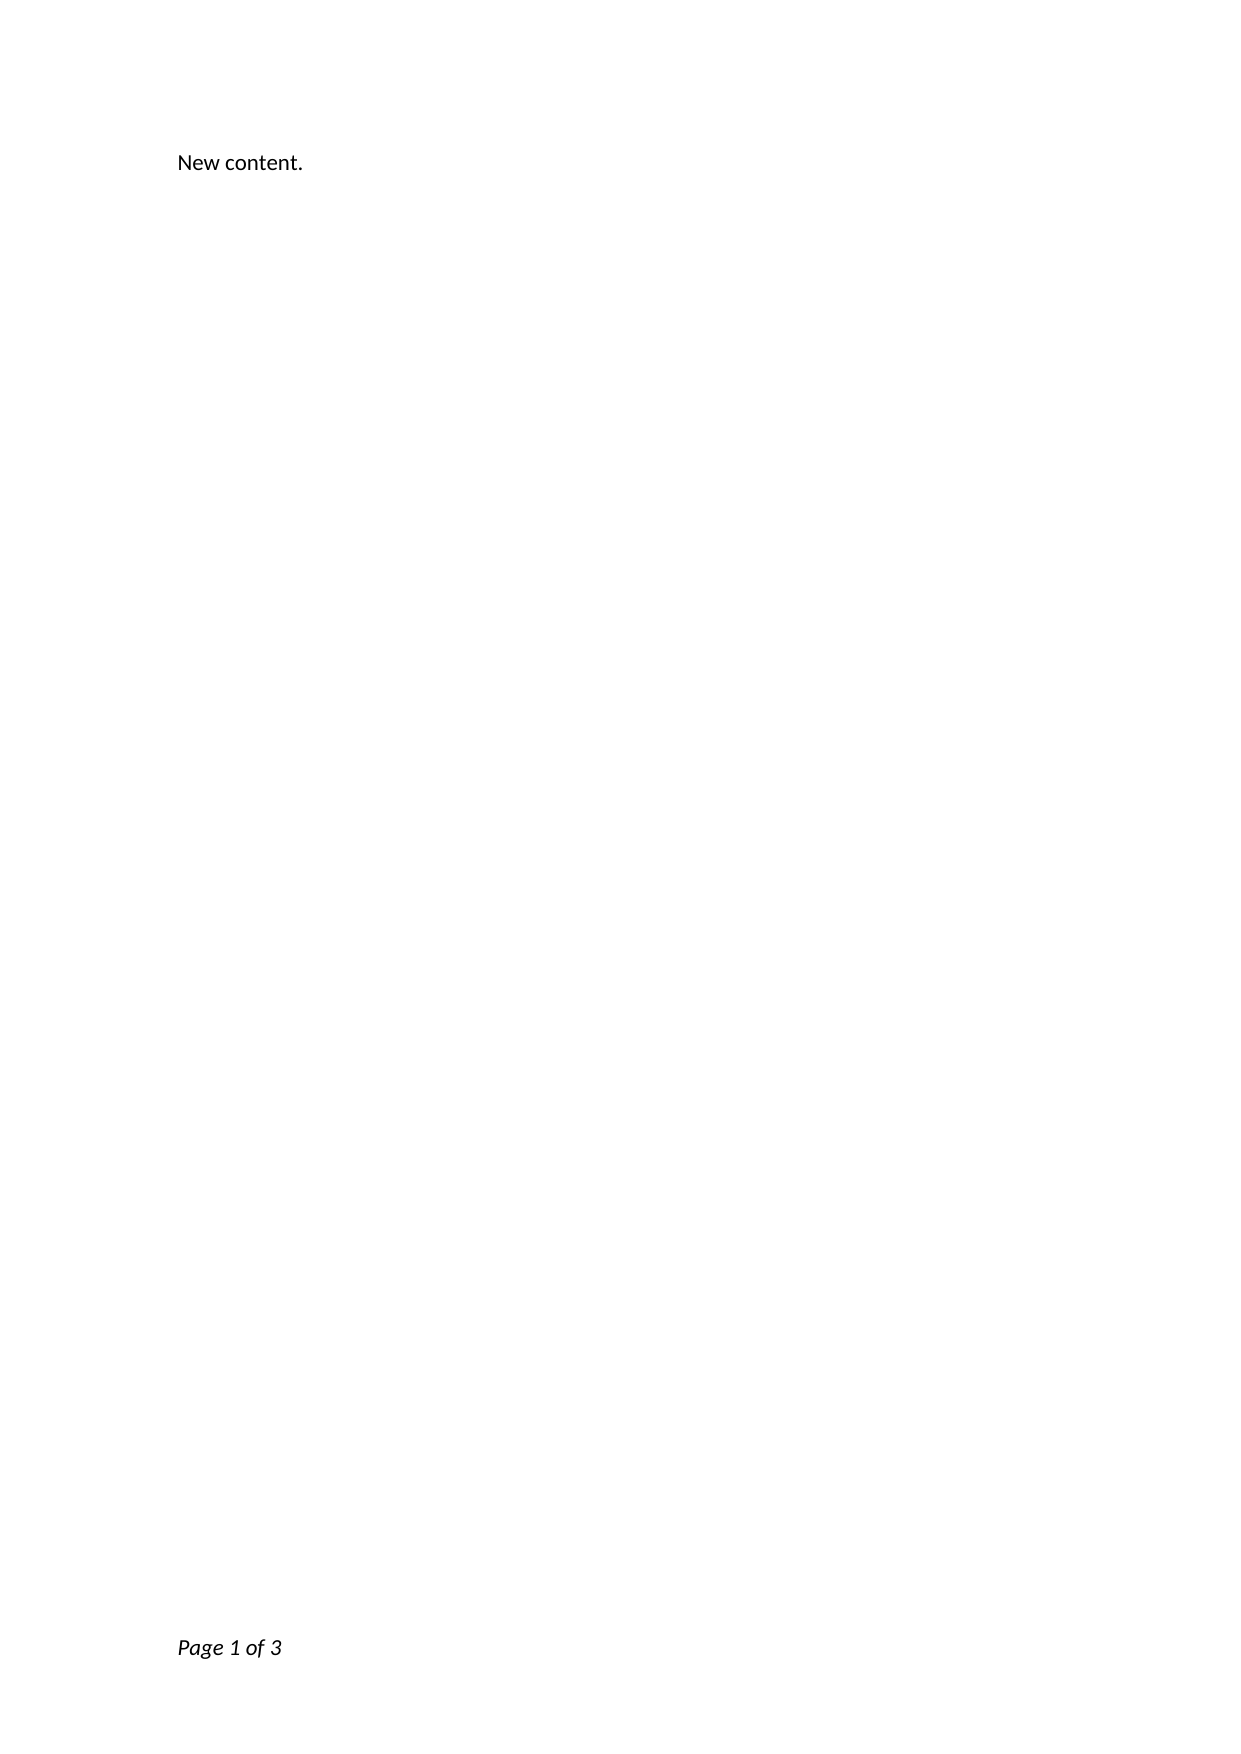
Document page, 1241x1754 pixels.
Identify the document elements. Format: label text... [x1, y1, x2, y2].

text New content. [177, 148, 1063, 176]
